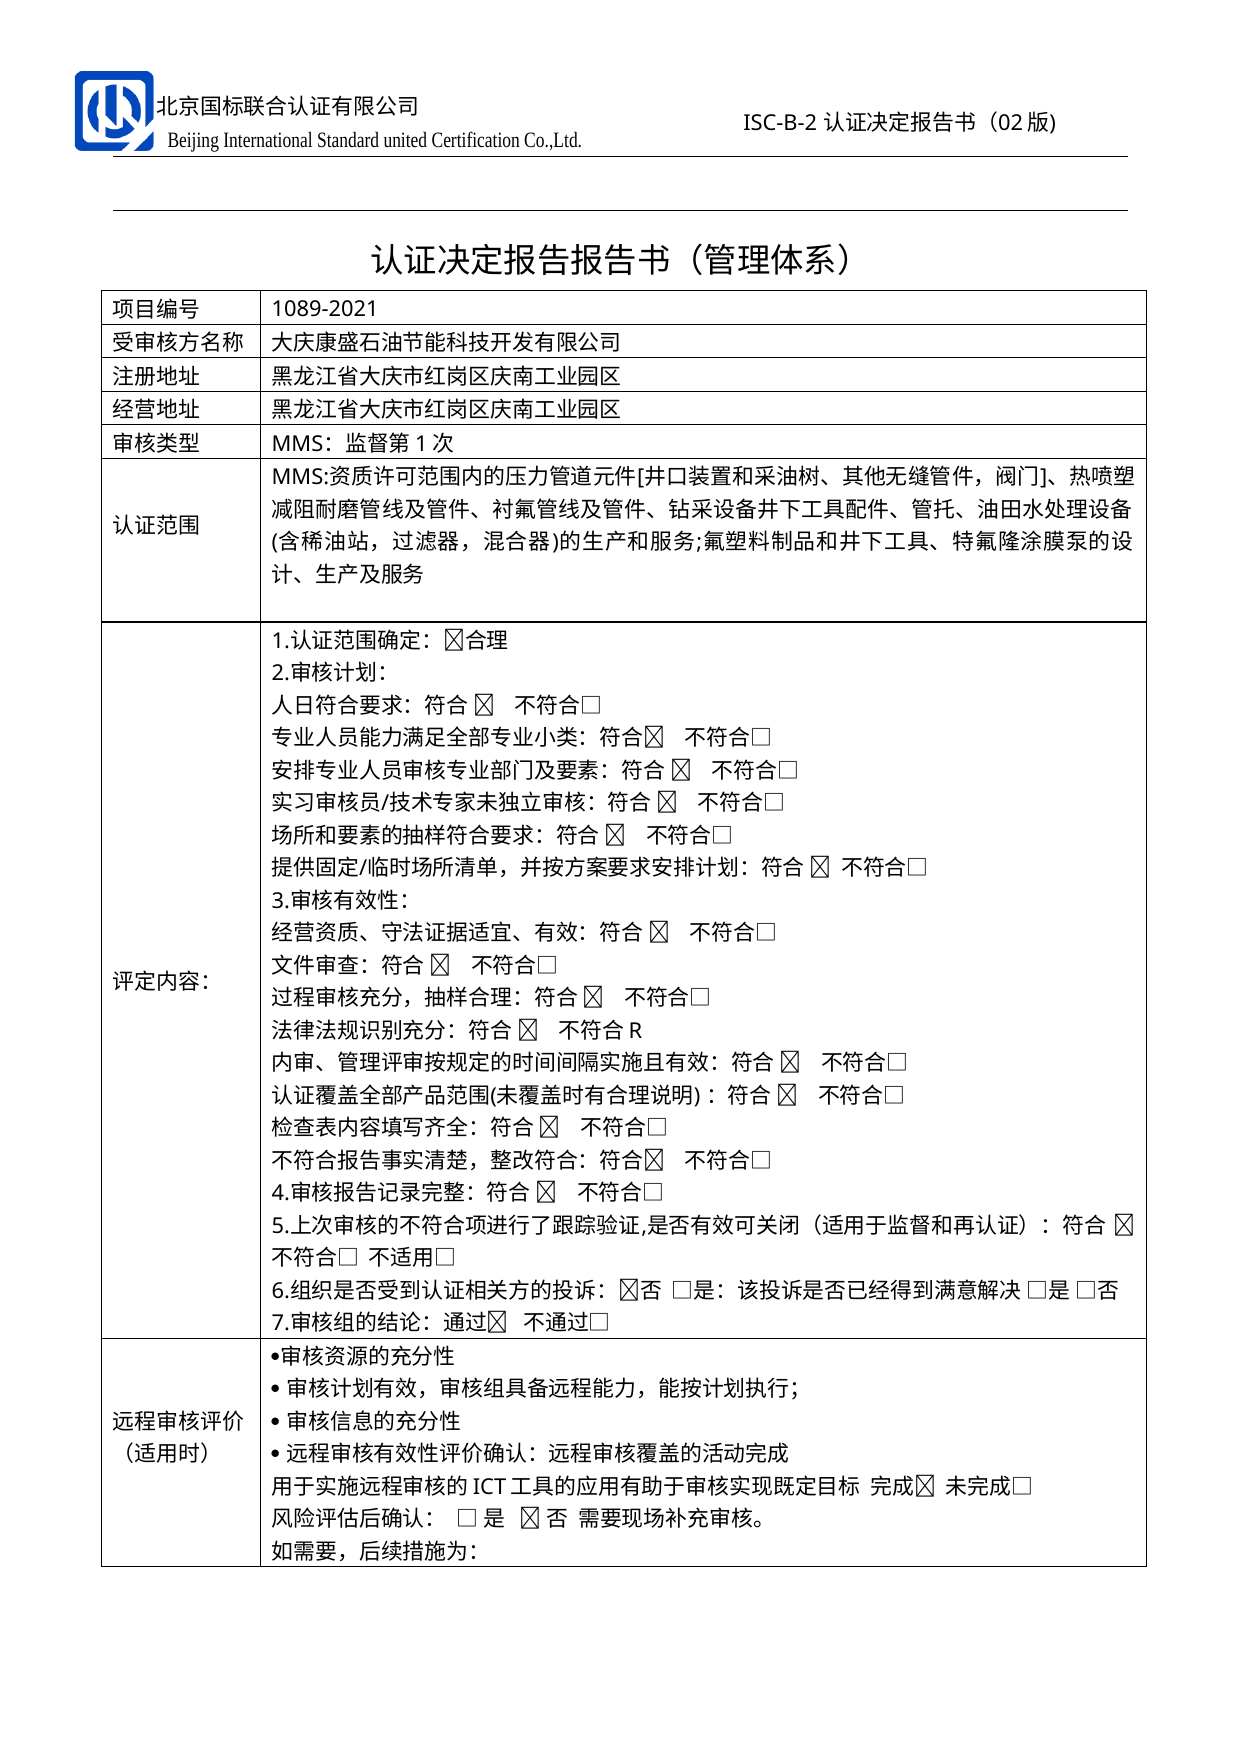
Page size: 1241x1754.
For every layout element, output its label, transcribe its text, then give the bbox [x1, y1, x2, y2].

table_cell 审核类型 [102, 425, 260, 458]
table_cell MMS：监督第1次 [261, 425, 1146, 458]
table_cell 远程审核评价 （适用时） [102, 1339, 260, 1566]
table_cell 黑龙江省大庆市红岗区庆南工业园区 [261, 392, 1146, 424]
table_cell 认证范围 [102, 459, 260, 621]
table_cell 评定内容： [102, 623, 260, 1337]
table_header 1089-2021 [261, 291, 1146, 324]
table_cell 黑龙江省大庆市红岗区庆南工业园区 [261, 358, 1146, 391]
table_cell 大庆康盛石油节能科技开发有限公司 [261, 325, 1146, 357]
table_cell MMS:资质许可范围内的压力管道元件[井口装置和采油树、其他无缝管件，阀门]、热喷塑减阻耐磨管线及管件、衬氟管线及管件、钻采设备井下工具配件、管托、油田水处理设备(含稀油站，过滤器，混合器)的生产和服务;氟塑料制品和井下工具、特氟隆涂膜泵的设计、生产及服务 [261, 459, 1146, 621]
table_header 项目编号 [102, 291, 260, 324]
picture [74, 71, 154, 151]
table_cell 审核资源的充分性 审核计划有效，审核组具备远程能力，能按计划执行； 审核信息的充分性 远程审核有效性评价确认：远程审核覆盖的活动完成 用于实施远程审核的ICT工具的应用有助于审核实现既定目标 完成 未完成□ 风险评估后确认： □ 是 否 需要现场补充审核。 如需要，后续措施为： [261, 1339, 1146, 1566]
table_cell 受审核方名称 [102, 325, 260, 357]
table_cell 经营地址 [102, 392, 260, 424]
table_cell 1.认证范围确定：合理 2.审核计划： 人日符合要求：符合 不符合□ 专业人员能力满足全部专业小类：符合 不符合□ 安排专业人员审核专业部门及要素：符合 不符合□ 实习审核员/技术专家未独立审核：符合 不符合□ 场所和要素的抽样符合要求：符合 不符合□ 提供固定/临时场所清单，并按方案要求安排计划：符合 不符合□ 3.审核有效性： 经营资质、守法证据适宜、有效：符合 不符合□ 文件审查：符合 不符合□ 过程审核充分，抽样合理：符合 不符合□ 法律法规识别充分：符合 不符合R 内审、管理评审按规定的时间间隔实施且有效：符合 不符合□ 认证覆盖全部产品范围(未覆盖时有合理说明) ：符合 不符合□ 检查表内容填写齐全：符合 不符合□ 不符合报告事实清楚，整改符合：符合 不符合□ 4.审核报告记录完整：符合 不符合□ 5.上次审核的不符合项进行了跟踪验证,是否有效可关闭（适用于监督和再认证）：符合 不符合□ 不适用□ 6.组织是否受到认证相关方的投诉：否 □是：该投诉是否已经得到满意解决 □是 □否 7.审核组的结论：通过 不通过□ [261, 623, 1146, 1337]
text 认证决定报告报告书（管理体系） [112, 225, 1128, 290]
table_cell 注册地址 [102, 358, 260, 391]
